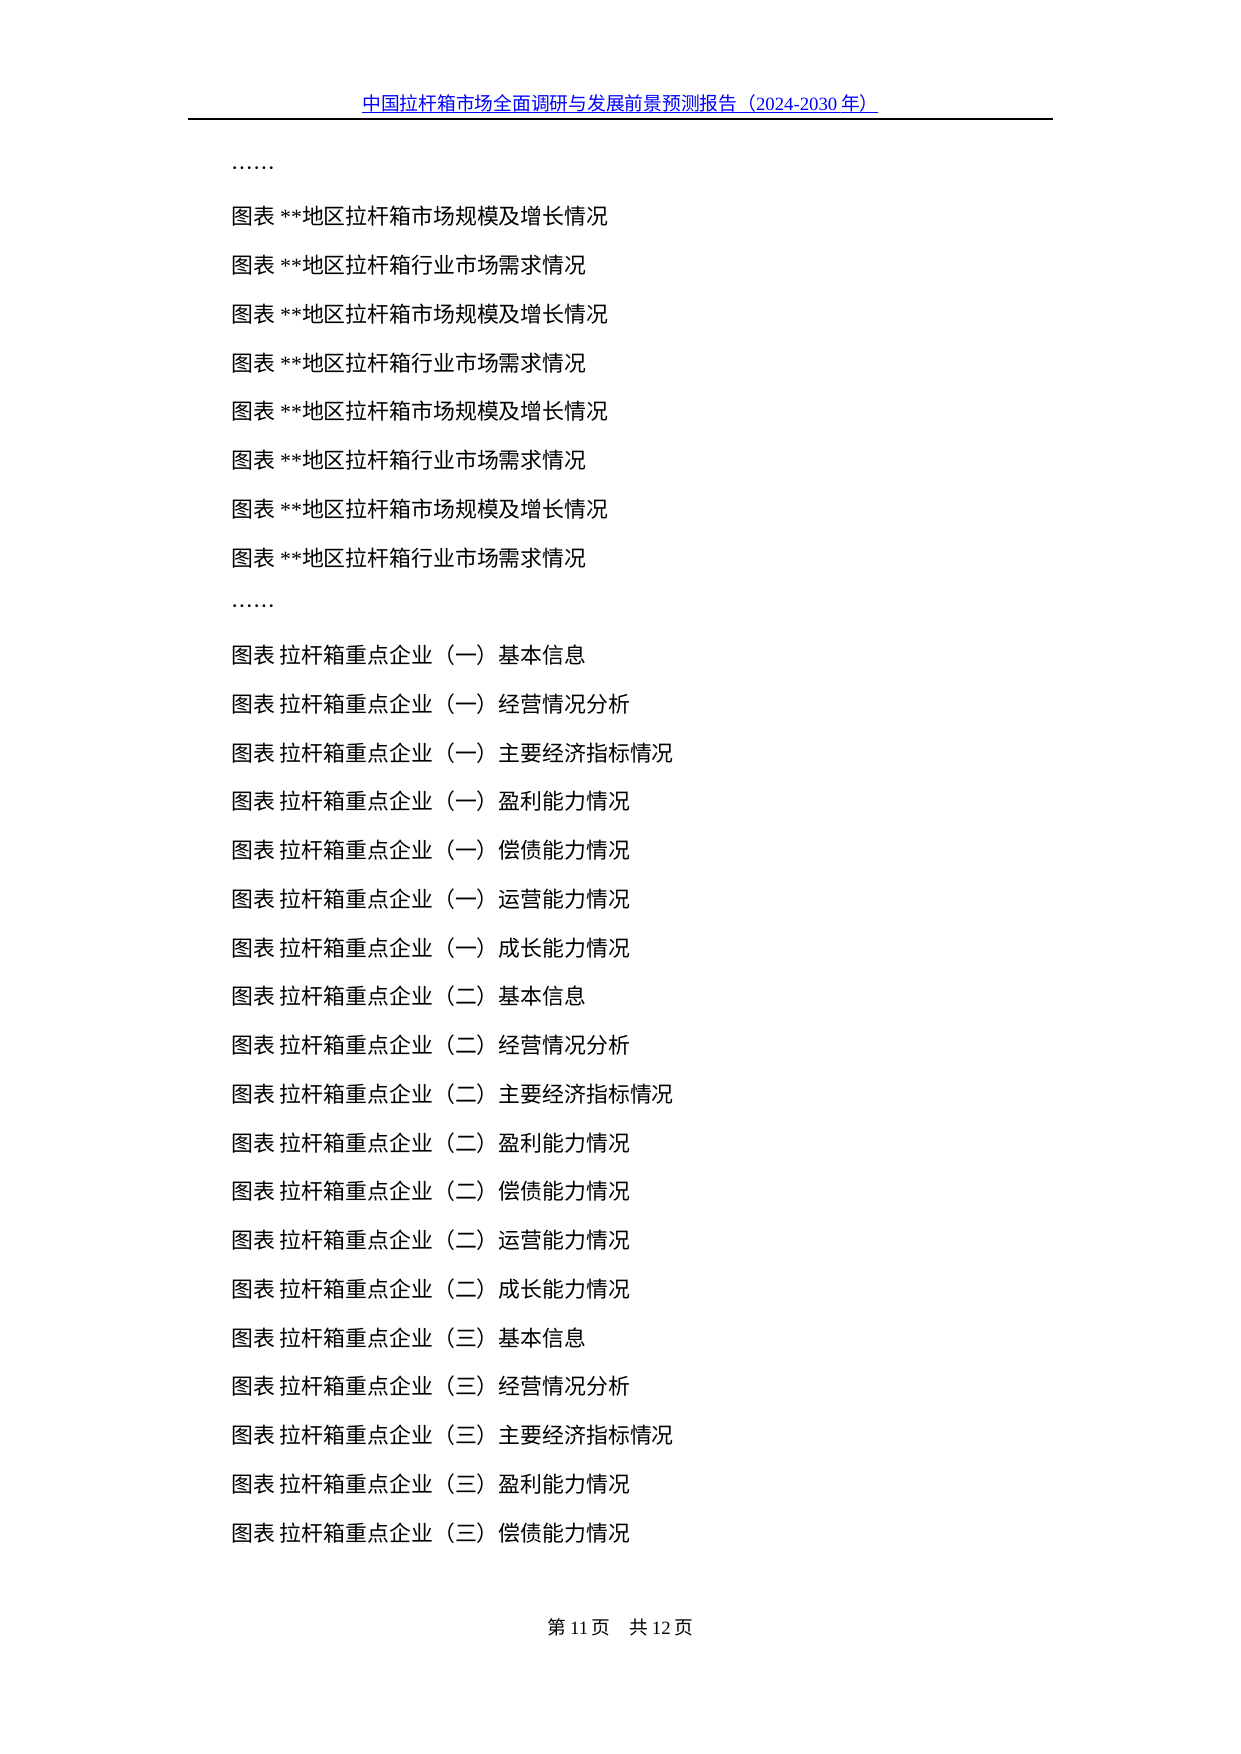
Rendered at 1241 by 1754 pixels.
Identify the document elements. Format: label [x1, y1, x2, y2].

text [187, 150, 1053, 1548]
